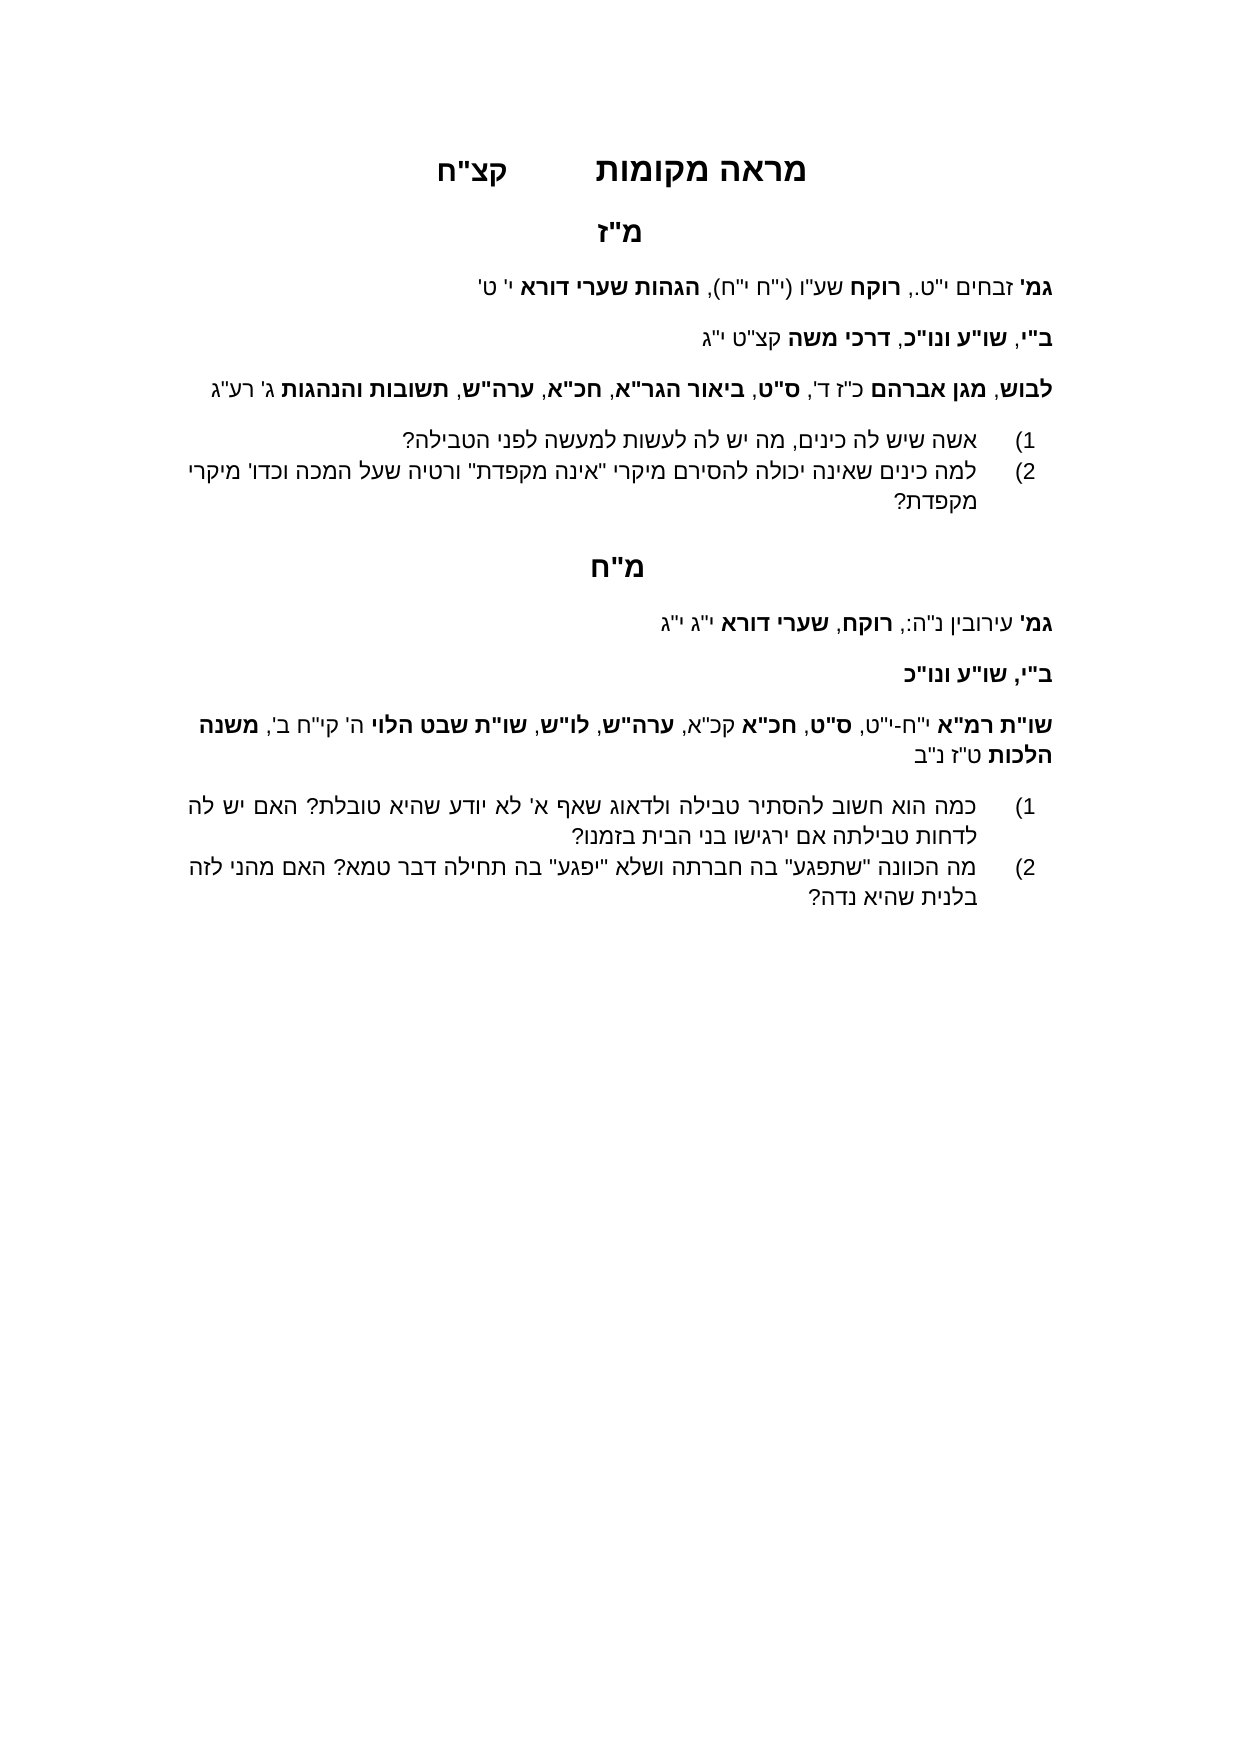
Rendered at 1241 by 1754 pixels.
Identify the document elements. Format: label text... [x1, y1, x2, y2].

text ב"י, שו"ע ונו"כ, דרכי משה קצ"ט י"ג [187, 325, 1053, 352]
text לבוש, מגן אברהם כ"ז ד', ס"ט, ביאור הגר"א, חכ"א, ערה"ש, תשובות והנהגות ג' רע"ג [187, 376, 1053, 403]
text מ"ח [187, 550, 1053, 584]
text גמ' זבחים י"ט., רוקח שע"ו (י"ח י"ח), הגהות שערי דורא י' ט' [187, 274, 1053, 301]
text גמ' עירובין נ"ה:, רוקח, שערי דורא י"ג י"ג [187, 610, 1053, 636]
list למה כינים שאינה יכולה להסירם מיקרי "אינה מקפדת" ורטיה שעל המכה וכדו' מיקרי מקפדת? [187, 458, 1015, 514]
list מה הכוונה "שתפגע" בה חברתה ושלא "יפגע" בה תחילה דבר טמא? האם מהני לזה בלנית שהיא נדה? [187, 853, 1015, 910]
text מ"ז [187, 215, 1053, 248]
text מראה מקומות קצ"ח [187, 150, 1053, 188]
text שו"ת רמ"א י"ח-י"ט, ס"ט, חכ"א קכ"א, ערה"ש, לו"ש, שו"ת שבט הלוי ה' קי"ח ב', משנה הלכות ט"ז נ"ב [187, 712, 1053, 768]
list אשה שיש לה כינים, מה יש לה לעשות למעשה לפני הטבילה? [187, 427, 1015, 454]
list כמה הוא חשוב להסתיר טבילה ולדאוג שאף א' לא יודע שהיא טובלת? האם יש לה לדחות טבילתה אם ירגישו בני הבית בזמנו? [187, 793, 1015, 849]
text ב"י, שו"ע ונו"כ [187, 661, 1053, 687]
